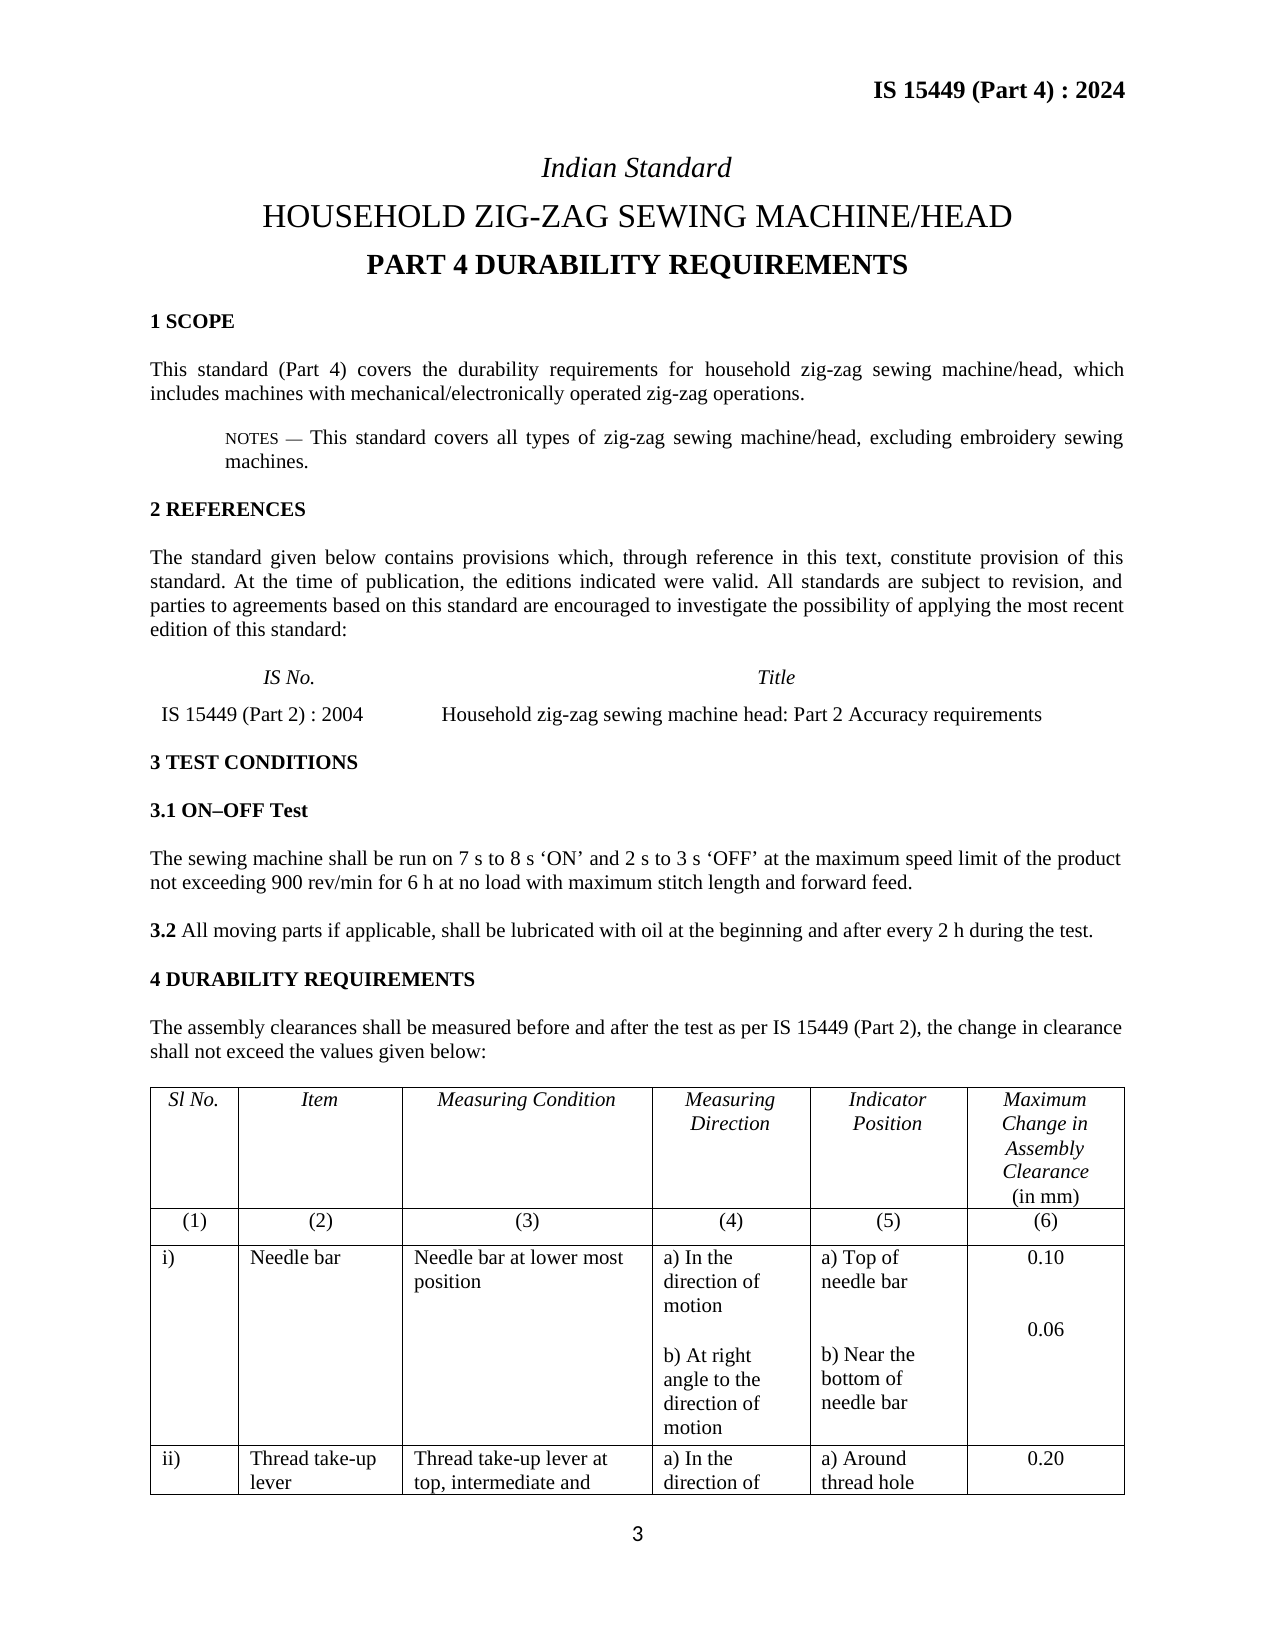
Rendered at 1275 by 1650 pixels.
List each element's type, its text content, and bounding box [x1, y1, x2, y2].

text PART 4 DURABILITY REQUIREMENTS [150, 247, 1125, 280]
table_cell (3) [403, 1209, 652, 1245]
table_cell (5) [811, 1209, 967, 1245]
text 2 REFERENCES [150, 473, 1125, 521]
table_header Measuring Condition [403, 1088, 652, 1208]
text 3.2 All moving parts if applicable, shall be lubricated with oil at the beginning and after every 2 h during the test. [150, 918, 1125, 942]
table_header Sl No. [151, 1088, 238, 1208]
table_cell IS 15449 (Part 2) : 2004 [150, 702, 430, 726]
table_cell (4) [653, 1209, 810, 1245]
text 3.1 ON–OFF Test [150, 774, 1125, 822]
table_cell Household zig-zag sewing machine head: Part 2 Accuracy requirements [430, 702, 1124, 726]
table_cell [653, 1446, 810, 1494]
table_cell a) In the direction of motion b) At right angle to the direction of motion [653, 1246, 810, 1445]
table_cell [811, 1446, 967, 1494]
table_cell 0.20 0.20 [968, 1446, 1124, 1494]
table_header Maximum Change in Assembly Clearance (in mm) [968, 1088, 1124, 1208]
table_cell (2) [239, 1209, 402, 1245]
table_header Item [239, 1088, 402, 1208]
table_cell Needle bar [239, 1246, 402, 1445]
text 1 SCOPE [150, 309, 1125, 333]
text The sewing machine shall be run on 7 s to 8 s ‘ON’ and 2 s to 3 s ‘OFF’ at the maximum speed limit of the product not exceeding 900 rev/min for 6 h at no load with maximum stitch length and forward feed. [150, 846, 1125, 894]
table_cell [239, 1446, 402, 1494]
table_cell (1) [151, 1209, 238, 1245]
text This standard (Part 4) covers the durability requirements for household zig-zag sewing machine/head, which includes machines with mechanical/electronically operated zig-zag operations. [150, 333, 1125, 405]
table_cell ii) [151, 1446, 238, 1494]
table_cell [403, 1446, 652, 1494]
table_header Indicator Position [811, 1088, 967, 1208]
text Indian Standard [150, 150, 1125, 183]
table_cell (6) [968, 1209, 1124, 1245]
text The standard given below contains provisions which, through reference in this text, constitute provision of this standard. At the time of publication, the editions indicated were valid. All standards are subject to revision, and parties to agreements based on this standard are encouraged to investigate the possibility of applying the most recent edition of this standard: [150, 521, 1125, 641]
table_cell 0.10 0.06 [968, 1246, 1124, 1445]
table_cell i) [151, 1246, 238, 1445]
table_header IS No. [150, 665, 430, 702]
table_cell Needle bar at lower most position [403, 1246, 652, 1445]
table_cell a) Top of needle bar b) Near the bottom of needle bar [811, 1246, 967, 1445]
text The assembly clearances shall be measured before and after the test as per IS 15449 (Part 2), the change in clearance shall not exceed the values given below: [150, 991, 1125, 1063]
text 4 DURABILITY REQUIREMENTS [150, 966, 1125, 991]
text 3 TEST CONDITIONS [150, 750, 1125, 774]
table_header Measuring Direction [653, 1088, 810, 1208]
table_header Title [430, 665, 1124, 702]
text NOTES — This standard covers all types of zig-zag sewing machine/head, excluding embroidery sewing machines. [225, 424, 1125, 473]
text HOUSEHOLD ZIG-ZAG SEWING MACHINE/HEAD [150, 196, 1125, 234]
